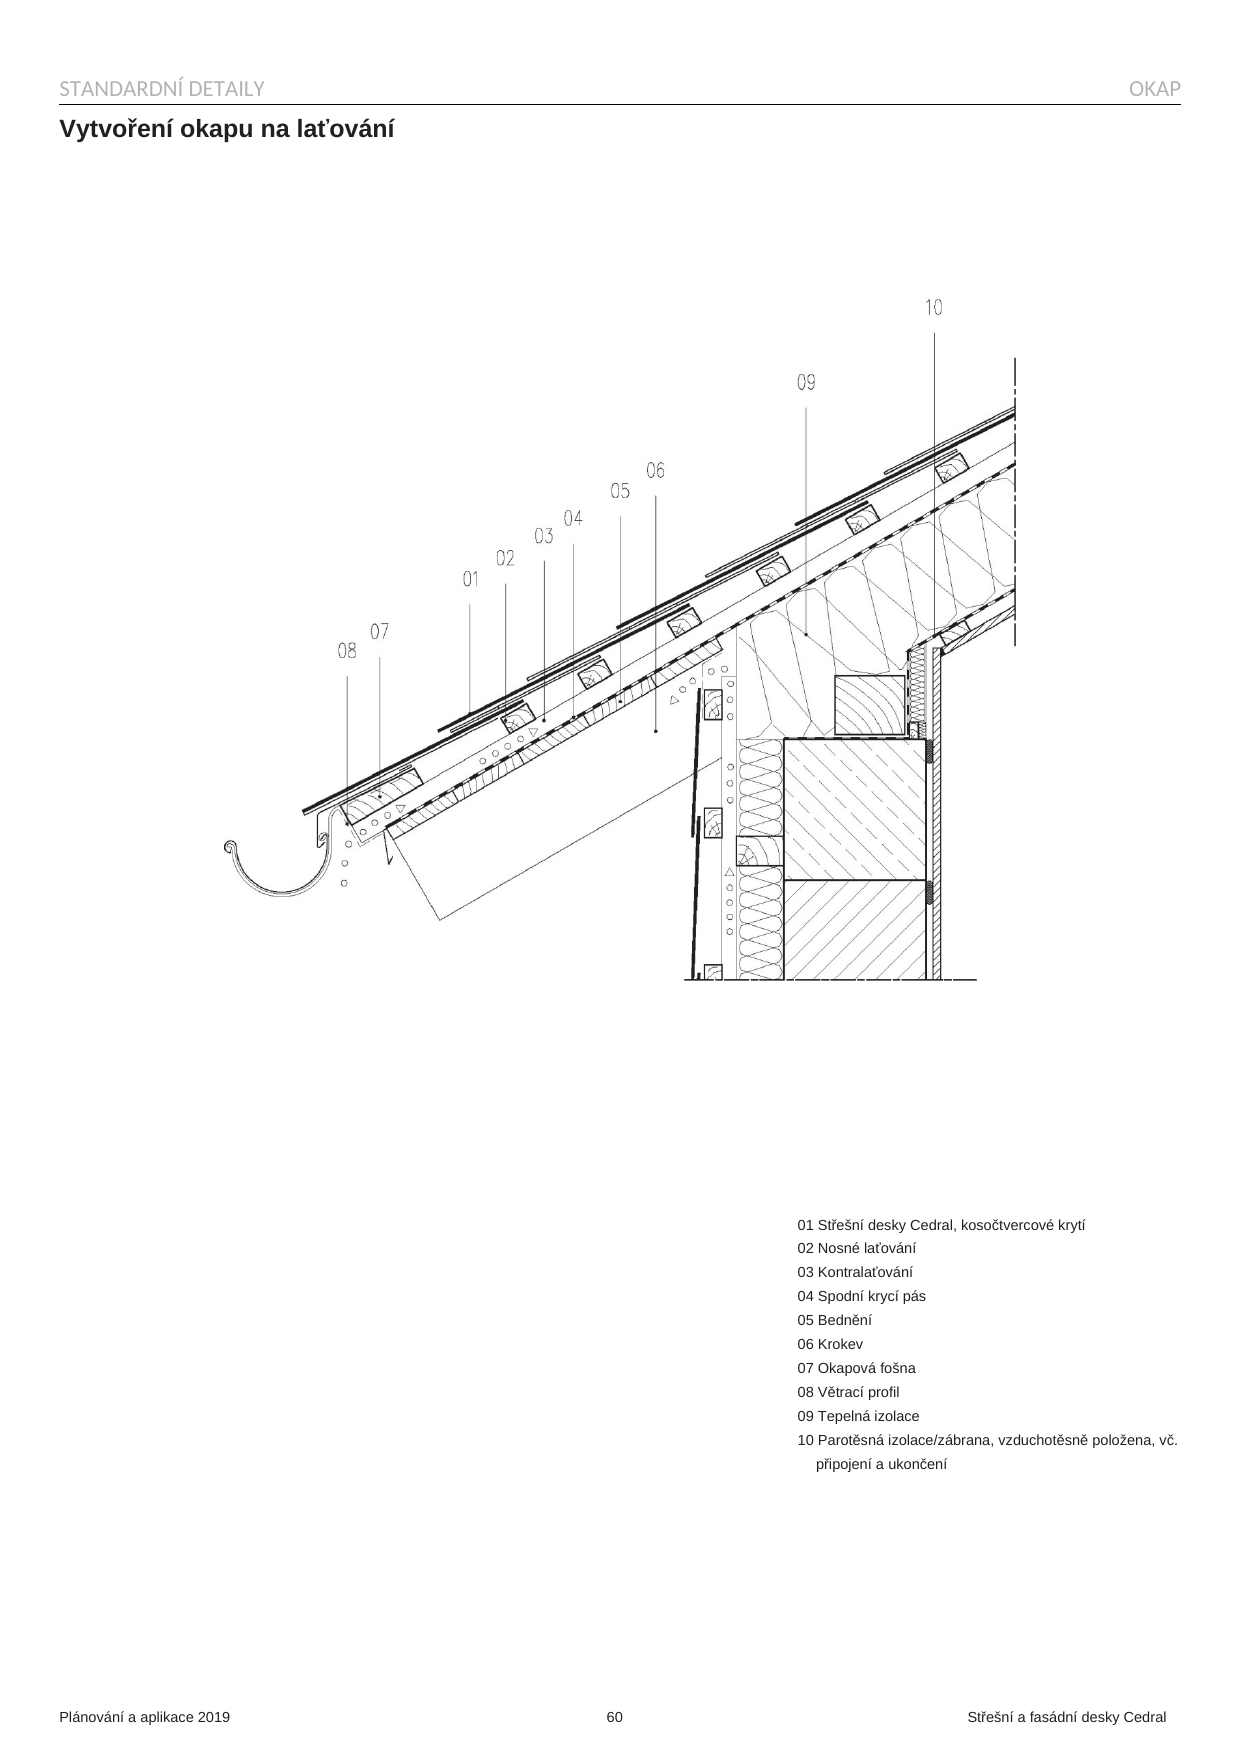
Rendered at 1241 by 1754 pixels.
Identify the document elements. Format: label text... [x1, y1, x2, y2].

text 01 Střešní desky Cedral, kosočtvercové krytí [797, 1216, 1181, 1233]
text 02 Nosné laťování [797, 1240, 1181, 1257]
text 03 Kontralaťování [797, 1264, 1181, 1281]
text 05 Bednění [797, 1312, 1181, 1329]
text 04 Spodní krycí pás [797, 1288, 1181, 1305]
text 08 Větrací profil [797, 1384, 1181, 1401]
text 09 Tepelná izolace [797, 1408, 1181, 1425]
text 07 Okapová fošna [797, 1360, 1181, 1377]
text 06 Krokev [797, 1336, 1181, 1353]
picture [224, 293, 1017, 981]
text Vytvoření okapu na laťování [59, 114, 1181, 143]
text 10 Parotěsná izolace/zábrana, vzduchotěsně položena, vč. připojení a ukončení [797, 1432, 1181, 1473]
